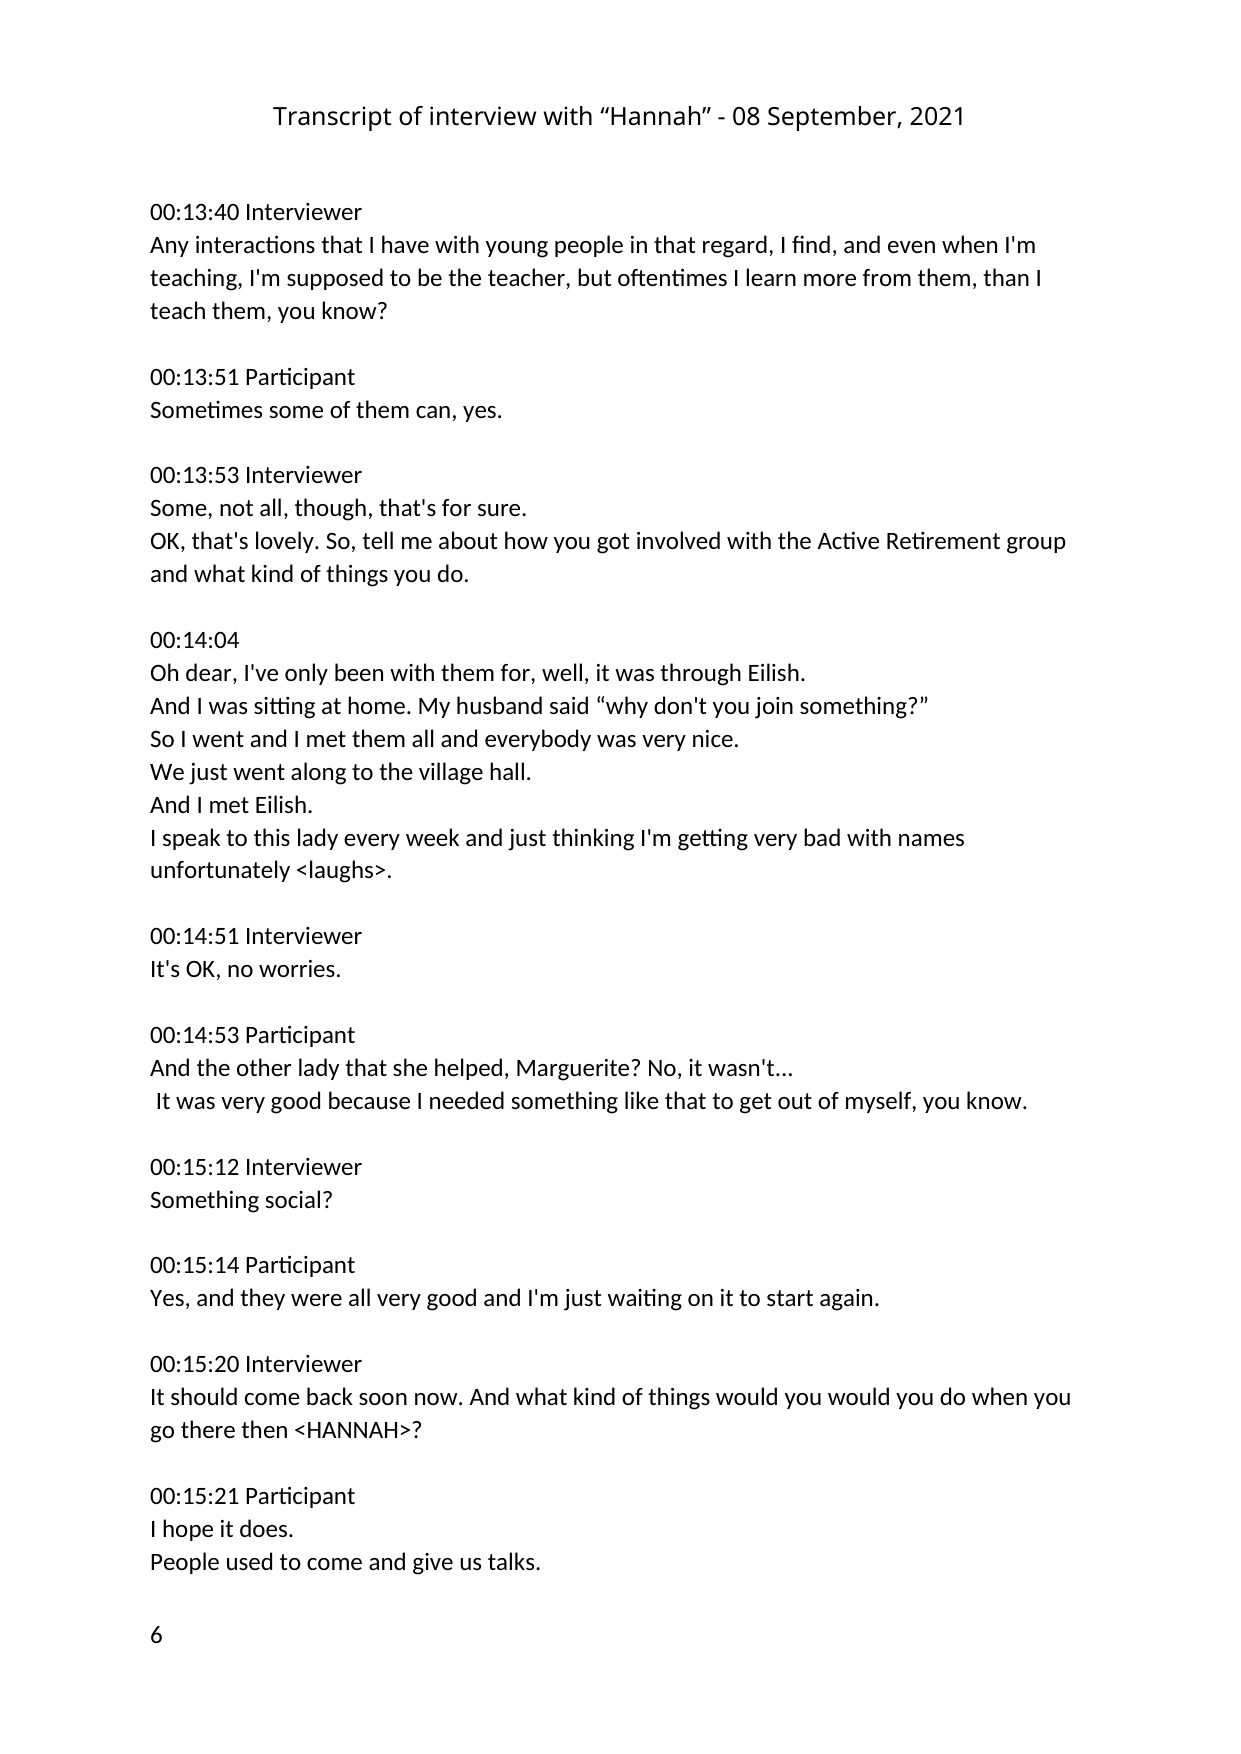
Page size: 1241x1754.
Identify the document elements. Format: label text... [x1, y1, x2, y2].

text 00:15:21 Participant [150, 1480, 1090, 1511]
text It should come back soon now. And what kind of things would you would you do when you go there then <HANNAH>? [150, 1381, 1090, 1445]
text And I was sitting at home. My husband said “why don't you join something?” [150, 690, 1090, 721]
text I speak to this lady every week and just thinking I'm getting very bad with names unfortunately <laughs>. [150, 822, 1090, 885]
text Yes, and they were all very good and I'm just waiting on it to start again. [150, 1282, 1090, 1313]
text 00:14:53 Participant [150, 1019, 1090, 1050]
text People used to come and give us talks. [150, 1546, 1090, 1576]
text Sometimes some of them can, yes. [150, 394, 1090, 424]
text 00:13:40 Interviewer [150, 196, 1090, 227]
text It's OK, no worries. [150, 953, 1090, 984]
text OK, that's lovely. So, tell me about how you got involved with the Active Retirement group and what kind of things you do. [150, 525, 1090, 589]
text Any interactions that I have with young people in that regard, I find, and even when I'm teaching, I'm supposed to be the teacher, but oftentimes I learn more from them, than I teach them, you know? [150, 229, 1090, 326]
text And I met Eilish. [150, 789, 1090, 819]
text 00:14:51 Interviewer [150, 920, 1090, 951]
text We just went along to the village hall. [150, 756, 1090, 786]
text Something social? [150, 1184, 1090, 1214]
text 00:13:51 Participant [150, 361, 1090, 391]
text 00:15:14 Participant [150, 1249, 1090, 1280]
text So I went and I met them all and everybody was very nice. [150, 723, 1090, 753]
text 00:15:12 Interviewer [150, 1151, 1090, 1181]
text I hope it does. [150, 1513, 1090, 1543]
text 00:14:04 [150, 624, 1090, 655]
text And the other lady that she helped, Marguerite? No, it wasn't... [150, 1052, 1090, 1083]
text Oh dear, I've only been with them for, well, it was through Eilish. [150, 657, 1090, 688]
text It was very good because I needed something like that to get out of myself, you know. [150, 1085, 1090, 1116]
text Some, not all, though, that's for sure. [150, 492, 1090, 523]
text 00:13:53 Interviewer [150, 459, 1090, 490]
text 00:15:20 Interviewer [150, 1348, 1090, 1379]
